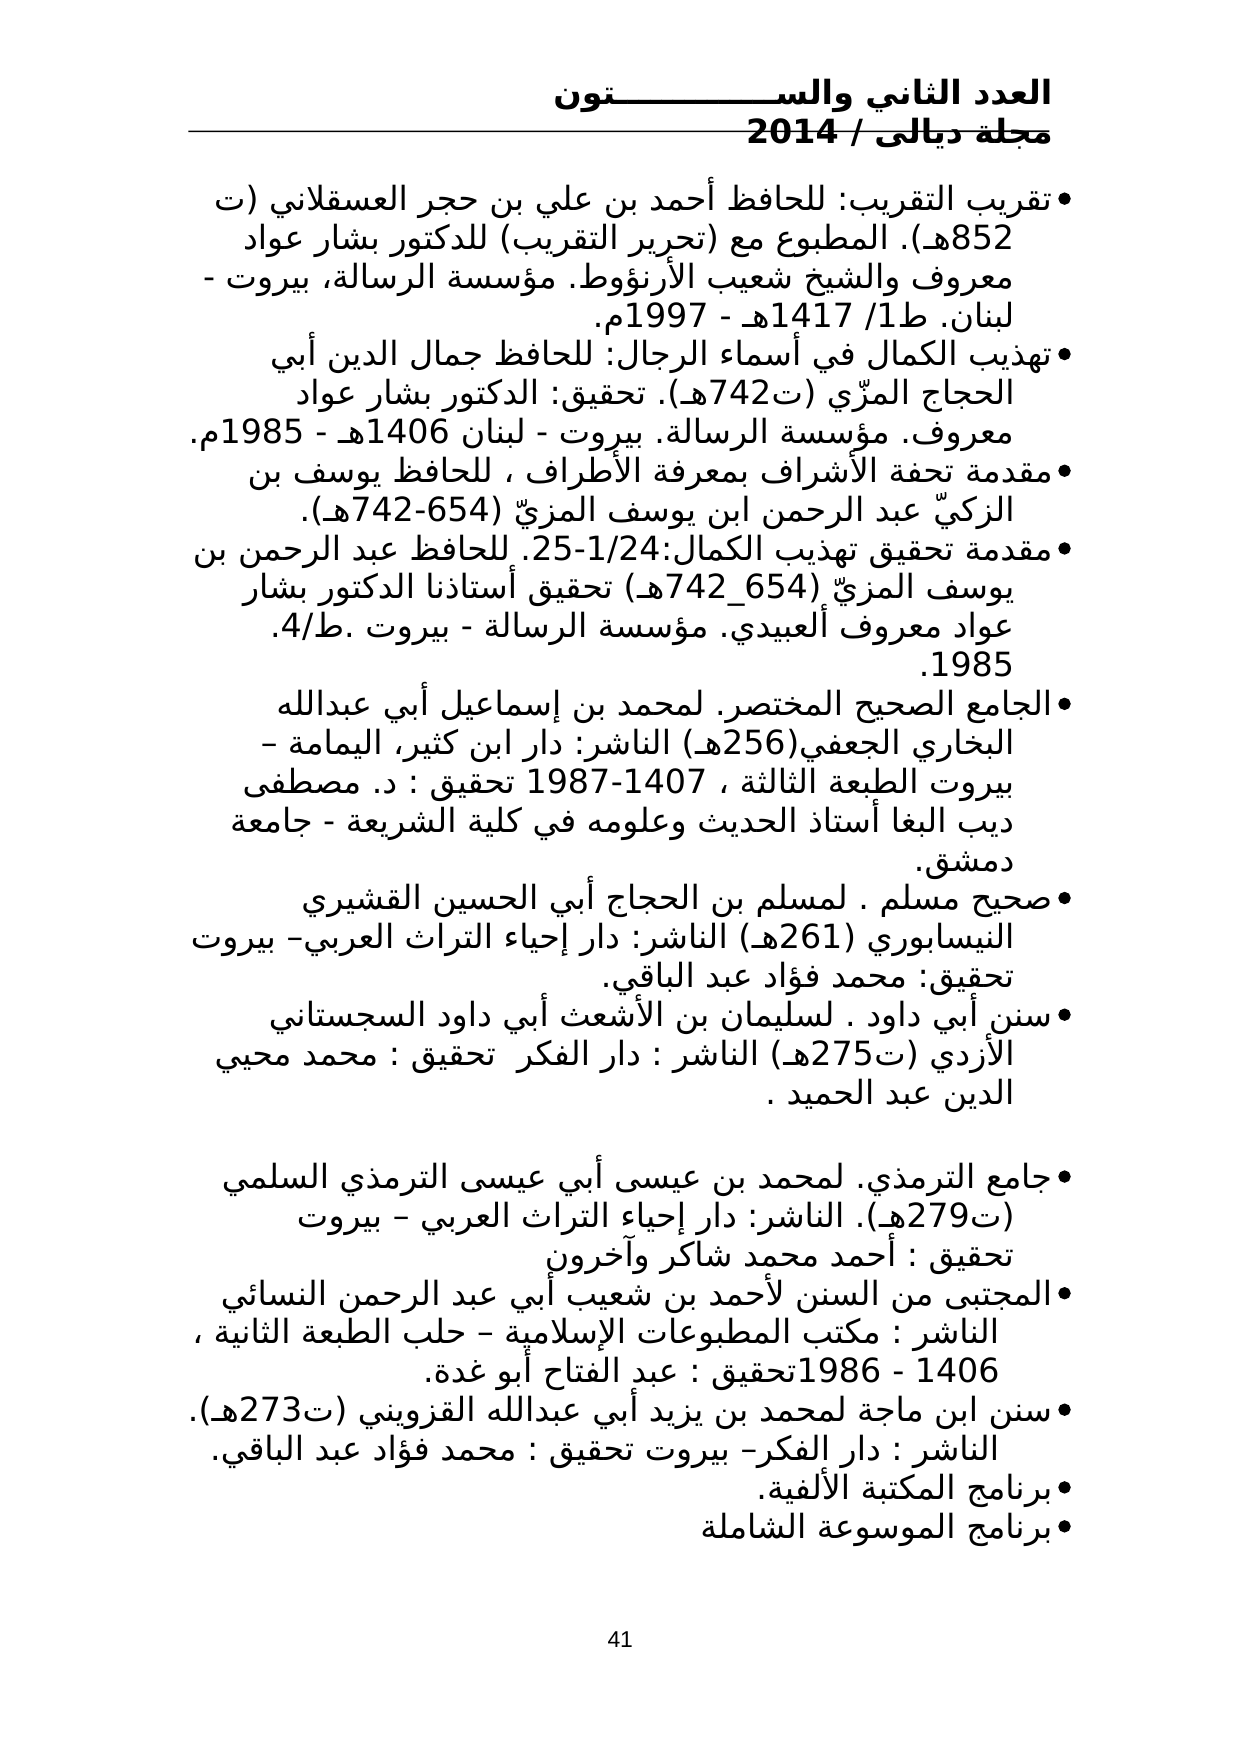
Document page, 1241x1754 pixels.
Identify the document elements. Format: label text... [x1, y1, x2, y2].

list مقدمة تحقيق تهذيب الكمال:1/24-25. للحافظ عبد الرحمن بن يوسف المزيّ (654_742هـ) تحقيق أستاذنا الدكتور بشار عواد معروف ألعبيدي. مؤسسة الرسالة - بيروت .ط/4. 1985. [187, 529, 1059, 684]
list جامع الترمذي. لمحمد بن عيسى أبي عيسى الترمذي السلمي (ت279هـ). الناشر: دار إحياء التراث العربي – بيروت تحقيق : أحمد محمد شاكر وآخرون [187, 1157, 1059, 1274]
list تقريب التقريب: للحافظ أحمد بن علي بن حجر العسقلاني (ت852هـ). المطبوع مع (تحرير التقريب) للدكتور بشار عواد معروف والشيخ شعيب الأرنؤوط. مؤسسة الرسالة، بيروت - لبنان. ط1/ 1417هـ - 1997م. [187, 179, 1059, 335]
list برنامج المكتبة الألفية. [187, 1468, 1059, 1507]
list الجامع الصحيح المختصر. لمحمد بن إسماعيل أبي عبدالله البخاري الجعفي(256هـ) الناشر: دار ابن كثير، اليمامة – بيروت الطبعة الثالثة ، 1407-1987 تحقيق : د. مصطفى ديب البغا أستاذ الحديث وعلومه في كلية الشريعة - جامعة دمشق. [187, 684, 1059, 879]
list سنن ابن ماجة لمحمد بن يزيد أبي عبدالله القزويني (ت273هـ). الناشر : دار الفكر– بيروت تحقيق : محمد فؤاد عبد الباقي. [187, 1391, 1059, 1468]
list صحيح مسلم . لمسلم بن الحجاج أبي الحسين القشيري النيسابوري (261هـ) الناشر: دار إحياء التراث العربي– بيروت تحقيق: محمد فؤاد عبد الباقي. [187, 879, 1059, 995]
list سنن أبي داود . لسليمان بن الأشعث أبي داود السجستاني الأزدي (ت275هـ) الناشر : دار الفكر تحقيق : محمد محيي الدين عبد الحميد . [187, 995, 1059, 1112]
list تهذيب الكمال في أسماء الرجال: للحافظ جمال الدين أبي الحجاج المزّي (ت742هـ). تحقيق: الدكتور بشار عواد معروف. مؤسسة الرسالة. بيروت - لبنان 1406هـ - 1985م. [187, 335, 1059, 451]
list مقدمة تحفة الأشراف بمعرفة الأطراف ، للحافظ يوسف بن الزكيّ عبد الرحمن ابن يوسف المزيّ (654-742هـ). [187, 451, 1059, 529]
list برنامج الموسوعة الشاملة [187, 1507, 1059, 1546]
list المجتبى من السنن لأحمد بن شعيب أبي عبد الرحمن النسائي الناشر : مكتب المطبوعات الإسلامية – حلب الطبعة الثانية ، 1406 - 1986تحقيق : عبد الفتاح أبو غدة. [187, 1274, 1059, 1391]
